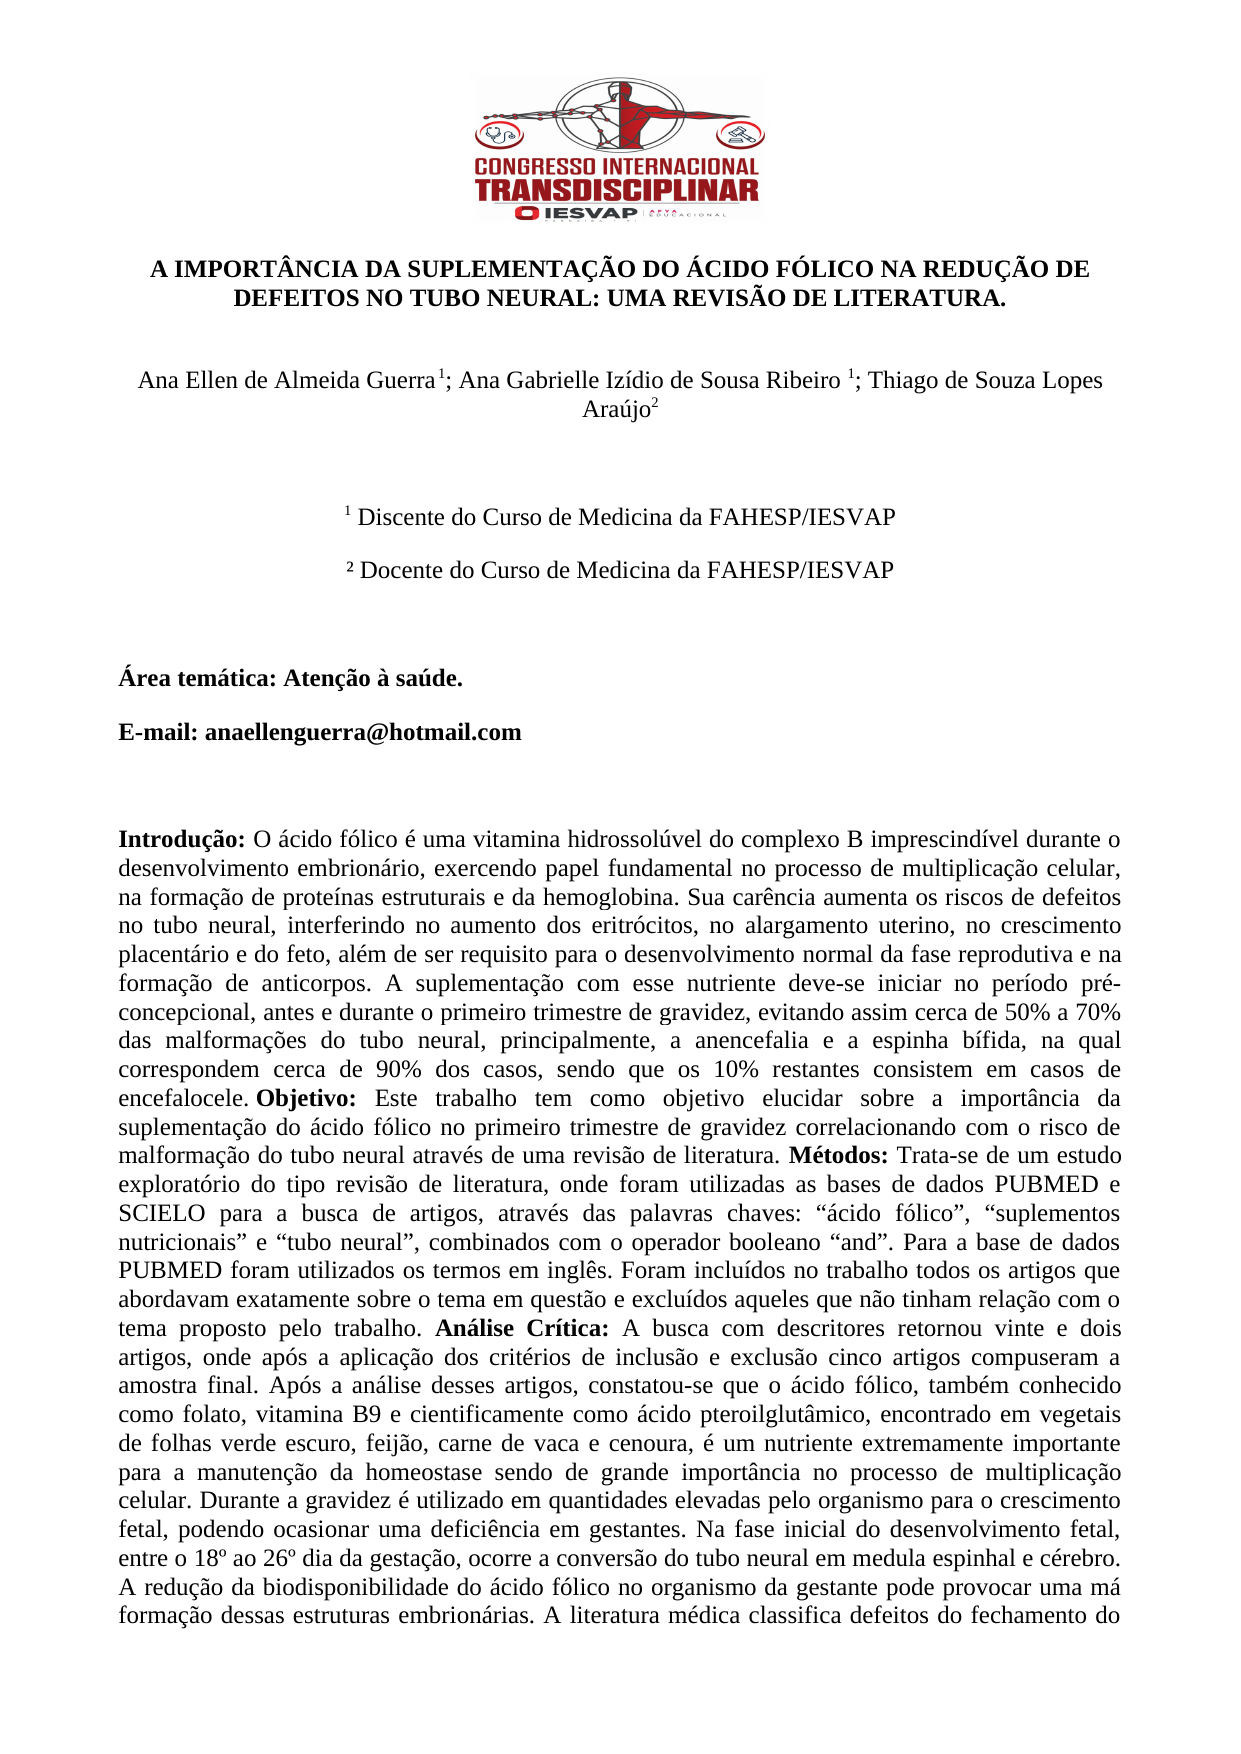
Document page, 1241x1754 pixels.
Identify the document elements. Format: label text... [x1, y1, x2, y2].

text A IMPORTÂNCIA DA SUPLEMENTAÇÃO DO ÁCIDO FÓLICO NA REDUÇÃO DE DEFEITOS NO TUBO NEURAL: UMA REVISÃO DE LITERATURA. [118, 254, 1122, 312]
picture [468, 73, 772, 226]
text E-mail: anaellenguerra@hotmail.com [118, 717, 1122, 745]
text 1 Discente do Curso de Medicina da FAHESP/IESVAP [118, 502, 1122, 530]
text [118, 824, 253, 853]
text ² Docente do Curso de Medicina da FAHESP/IESVAP [118, 555, 1122, 584]
text Área temática: Atenção à saúde. [118, 663, 1122, 692]
text Ana Ellen de Almeida Guerra 1; Ana Gabrielle Izídio de Sousa Ribeiro 1; Thiago de Souza Lopes Araújo2 [118, 365, 1122, 423]
